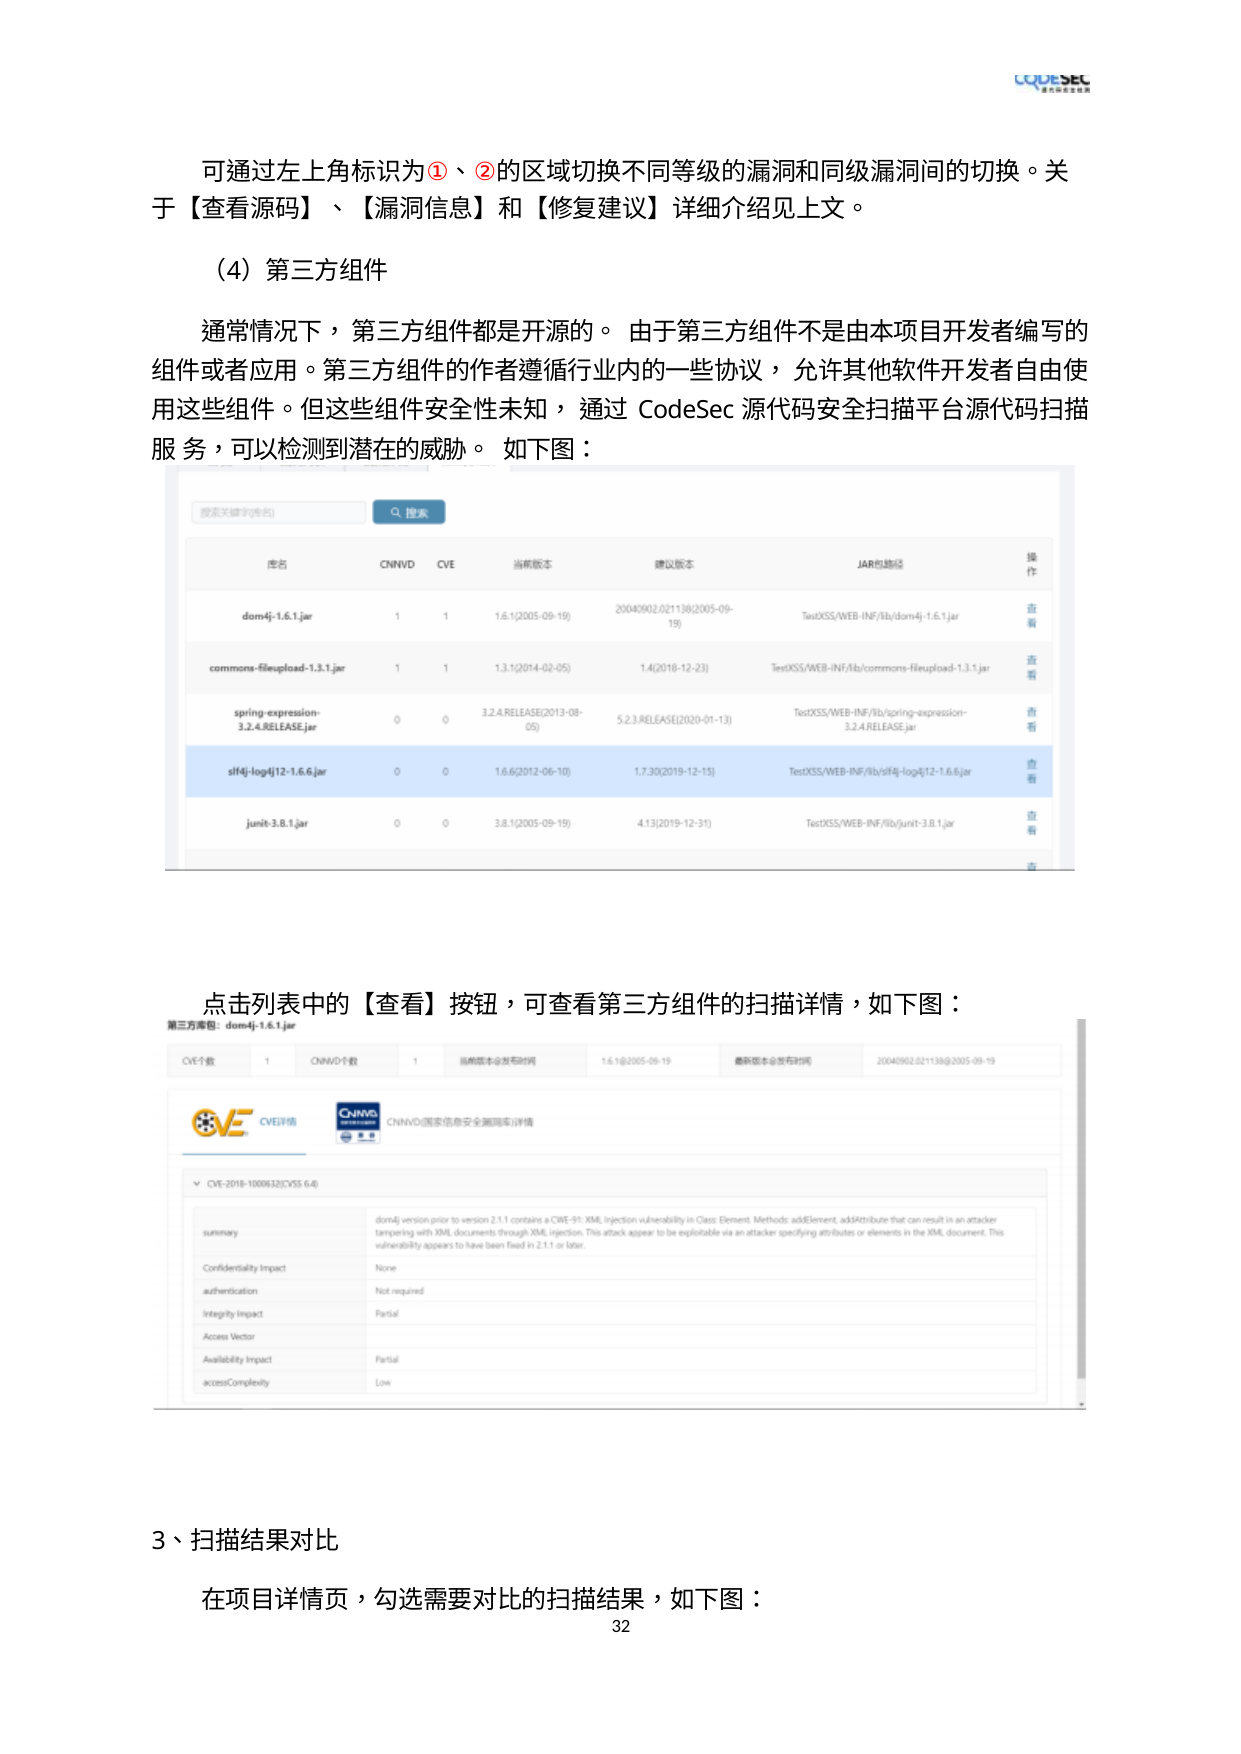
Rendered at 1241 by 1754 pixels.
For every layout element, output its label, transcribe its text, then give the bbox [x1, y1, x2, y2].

text 3、扫描结果对比 [151, 1525, 1090, 1556]
picture [1014, 75, 1090, 93]
text 通常情况下， 第三方组件都是开源的。 由于第三方组件不是由本项目开发者编写的 组件或者应用。第三方组件的作者遵循行业内的一些协议， 允许其他软件开发者自由使 用这些组件。但这些组件安全性未知， 通过 CodeSec 源代码安全扫描平台源代码扫描服 务，可以检测到潜在的威胁。 如下图： [151, 313, 1090, 466]
text 点击列表中的【查看】按钮，可查看第三方组件的扫描详情，如下图： [202, 989, 1090, 1020]
text （4）第三方组件 [202, 254, 1090, 286]
text 在项目详情页，勾选需要对比的扫描结果，如下图： [201, 1583, 1090, 1614]
picture [153, 1019, 1087, 1410]
picture [165, 465, 1075, 871]
text 可通过左上角标识为①、②的区域切换不同等级的漏洞和同级漏洞间的切换。关 于【查看源码】、【漏洞信息】和【修复建议】详细介绍见上文。 [151, 153, 1075, 224]
